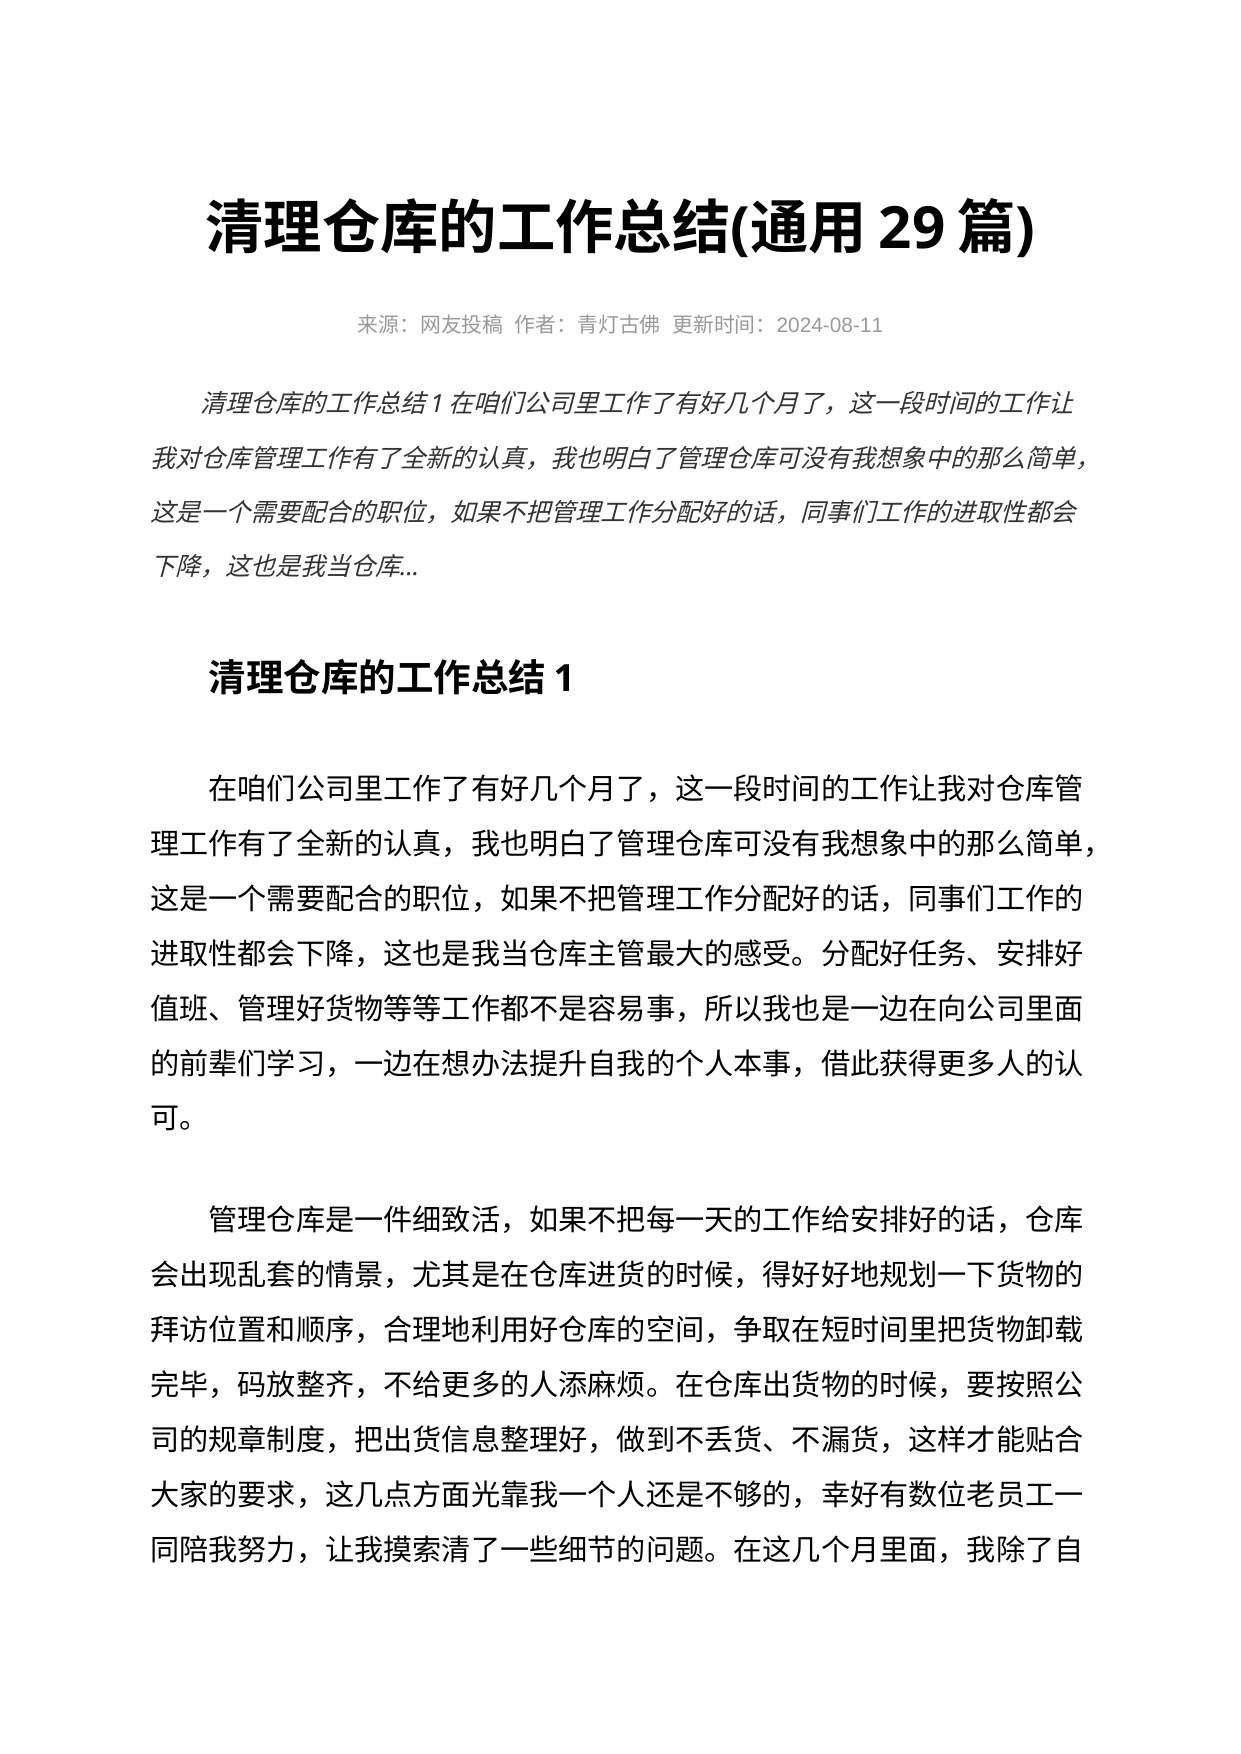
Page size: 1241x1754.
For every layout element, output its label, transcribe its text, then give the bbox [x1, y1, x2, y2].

text 清理仓库的工作总结1在咱们公司里工作了有好几个月了，这一段时间的工作让我对仓库管理工作有了全新的认真，我也明白了管理仓库可没有我想象中的那么简单，这是一个需要配合的职位，如果不把管理工作分配好的话，同事们工作的进取性都会下降，这也是我当仓库... [150, 384, 1090, 583]
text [150, 1197, 1090, 1568]
text 清理仓库的工作总结1 [150, 648, 1090, 703]
text 在咱们公司里工作了有好几个月了，这一段时间的工作让我对仓库管理工作有了全新的认真，我也明白了管理仓库可没有我想象中的那么简单，这是一个需要配合的职位，如果不把管理工作分配好的话，同事们工作的进取性都会下降，这也是我当仓库主管最大的感受。分配好任务、安排好值班、管理好货物等等工作都不是容易事，所以我也是一边在向公司里面的前辈们学习，一边在想办法提升自我的个人本事，借此获得更多人的认可。 [150, 766, 1090, 1137]
subtitle 清理仓库的工作总结(通用29篇) [150, 181, 1090, 266]
text 来源：网友投稿 作者：青灯古佛 更新时间：2024-08-11 [150, 313, 1090, 337]
